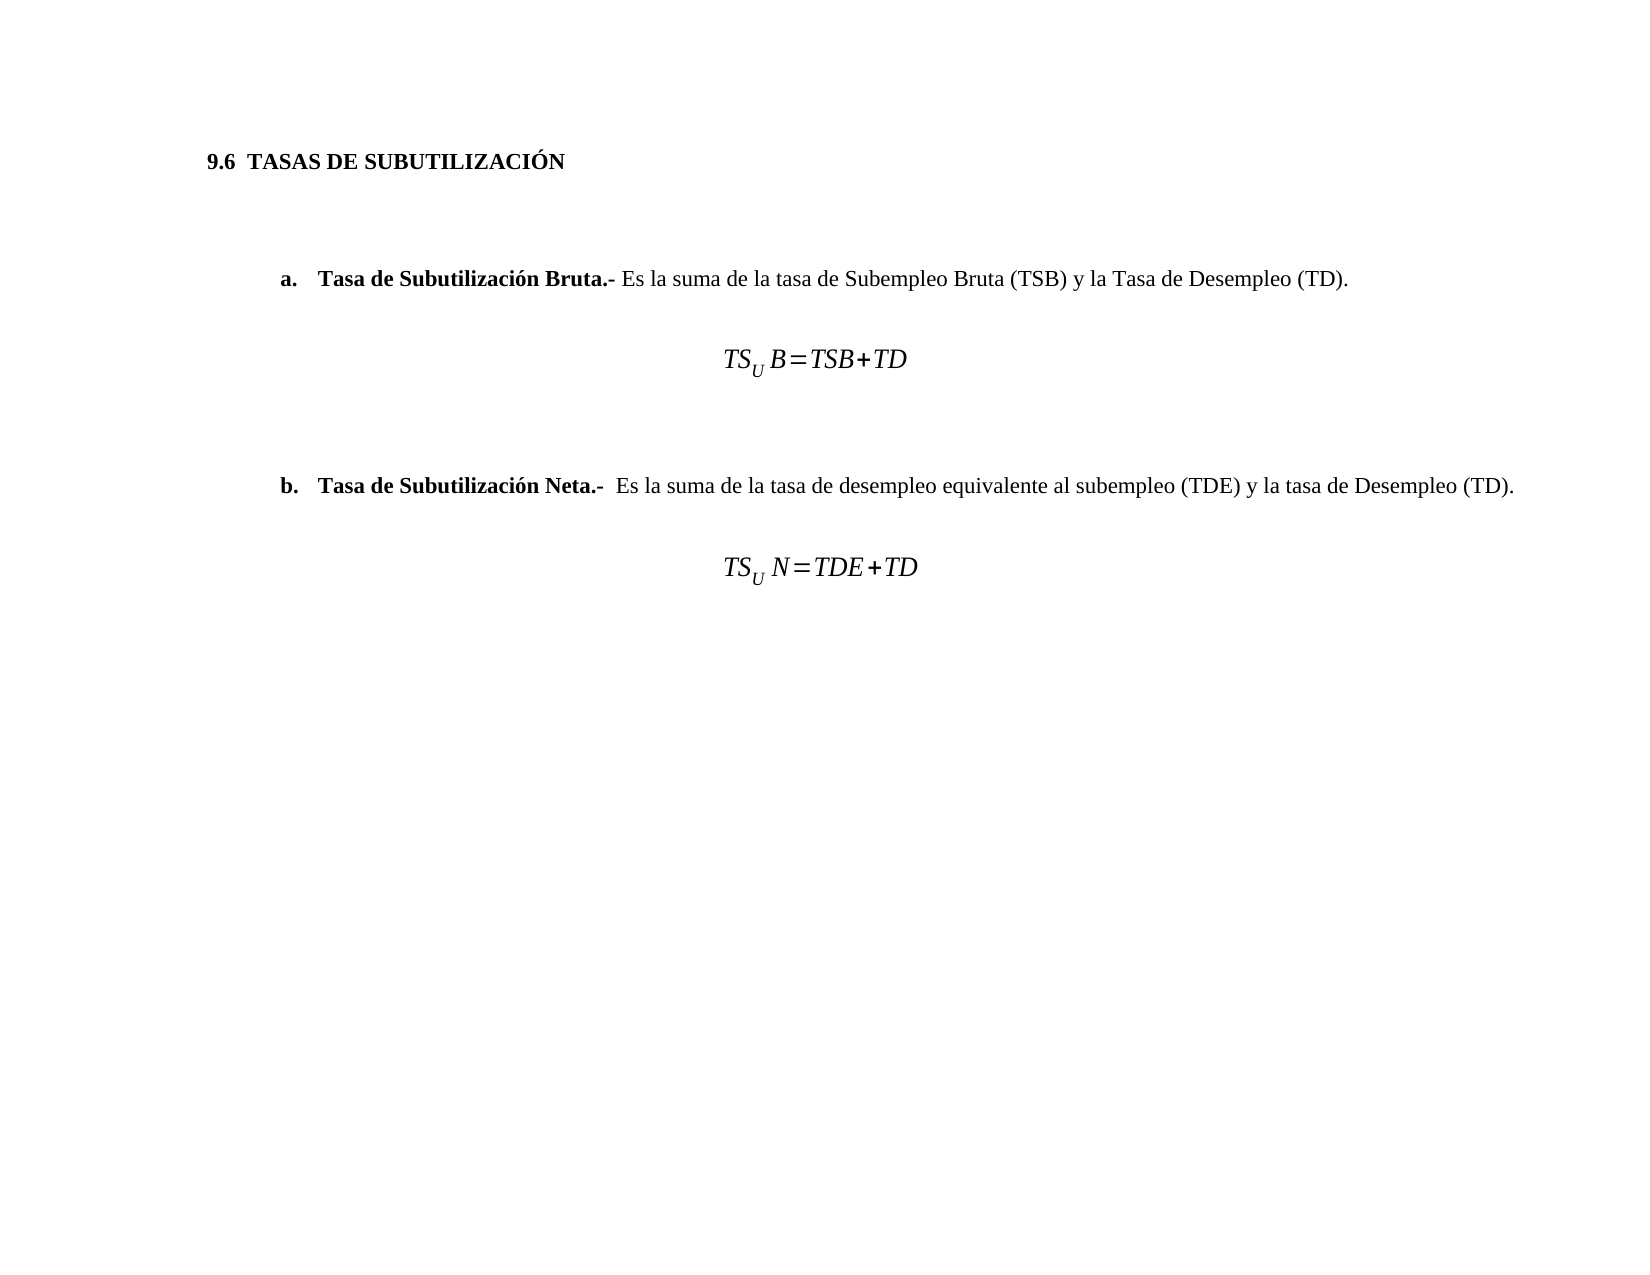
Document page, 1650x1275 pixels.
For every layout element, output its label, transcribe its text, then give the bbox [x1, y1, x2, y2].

text 9.6 TASAS DE SUBUTILIZACIÓN [207, 148, 1532, 174]
list Tasa de Subutilización Bruta.- Es la suma de la tasa de Subempleo Bruta (TSB) y de Desempleo (TD). [280, 253, 1532, 291]
list Tasa de Subutilización Neta.- Es la suma de la tasa de desempleo equivalente al subempleo (TDE) y la tasa de Desempleo (TD). [280, 461, 1532, 499]
